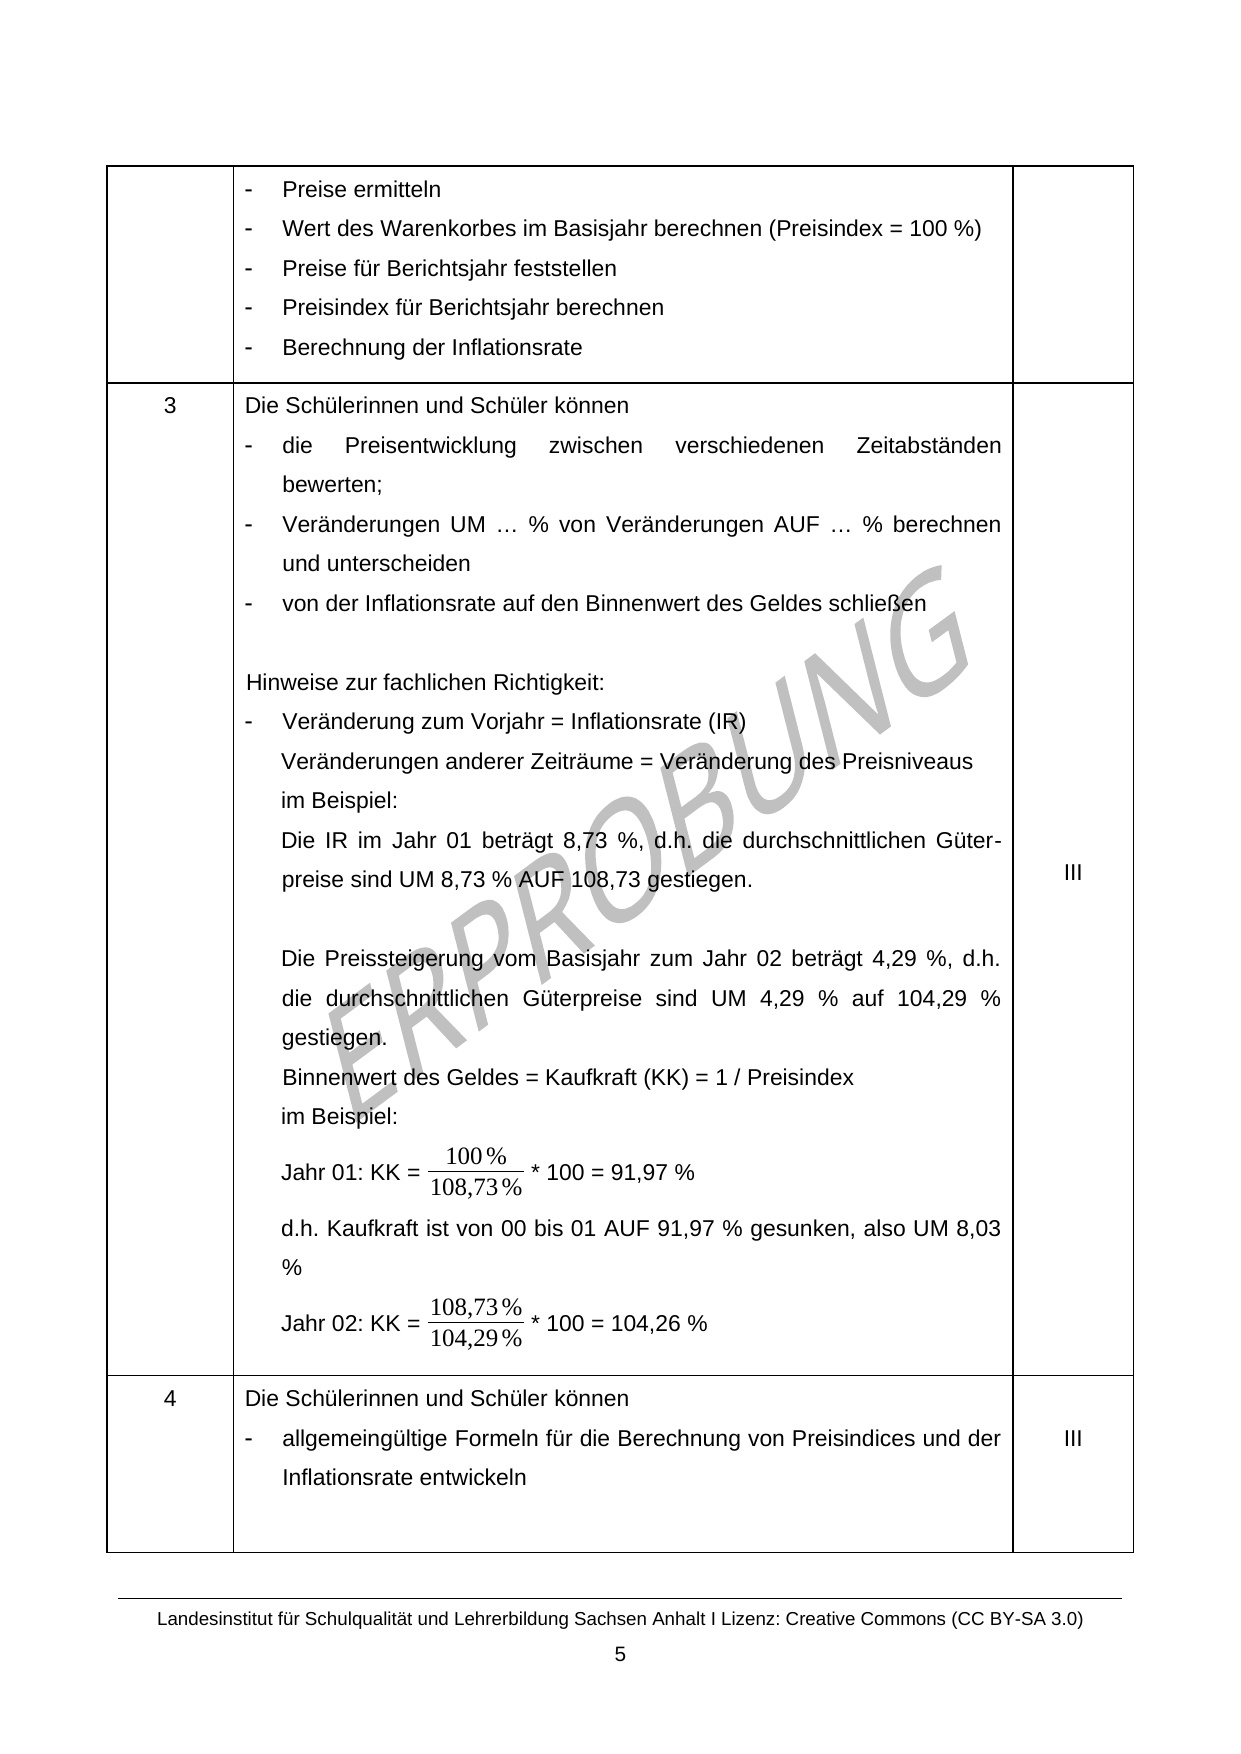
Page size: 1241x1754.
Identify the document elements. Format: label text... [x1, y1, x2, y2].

table_cell 2 [108, 167, 233, 382]
table_cell III [1014, 1376, 1133, 1552]
table_cell Die Schülerinnen und Schüler können die Preisentwicklung zwischen verschiedenen Zeitabständen bewerten; Veränderungen UM … % von Veränderungen AUF … % berechnen und unterscheiden von der Inflationsrate auf den Binnenwert des Geldes schließen Hinweise zur fachlichen Richtigkeit: Veränderung zum Vorjahr = Inflationsrate (IR) Veränderungen anderer Zeiträume = Veränderung des Preisniveaus im Beispiel: Die IR im Jahr 01 beträgt 8,73 %, d.h. die durchschnittlichen Güterpreise sind UM 8,73 % AUF 108,73 gestiegen. Die Preissteigerung vom Basisjahr zum Jahr 02 beträgt 4,29 %, d.h. die durchschnittlichen Güterpreise sind UM 4,29 % auf 104,29 % gestiegen. Binnenwert des Geldes = Kaufkraft (KK) = 1 / Preisindex im Beispiel: Jahr 01: KK = * 100 = 91,97 % d.h. Kaufkraft ist von 00 bis 01 AUF 91,97 % gesunken, also UM 8,03 % Jahr 02: KK = * 100 = 104,26 % [234, 384, 1012, 1374]
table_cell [234, 1376, 1012, 1552]
table_cell II [1014, 167, 1133, 382]
table_cell 3 [108, 384, 233, 1374]
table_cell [234, 167, 1012, 382]
table_cell 4 [108, 1376, 233, 1552]
table_cell III [1014, 384, 1133, 1374]
